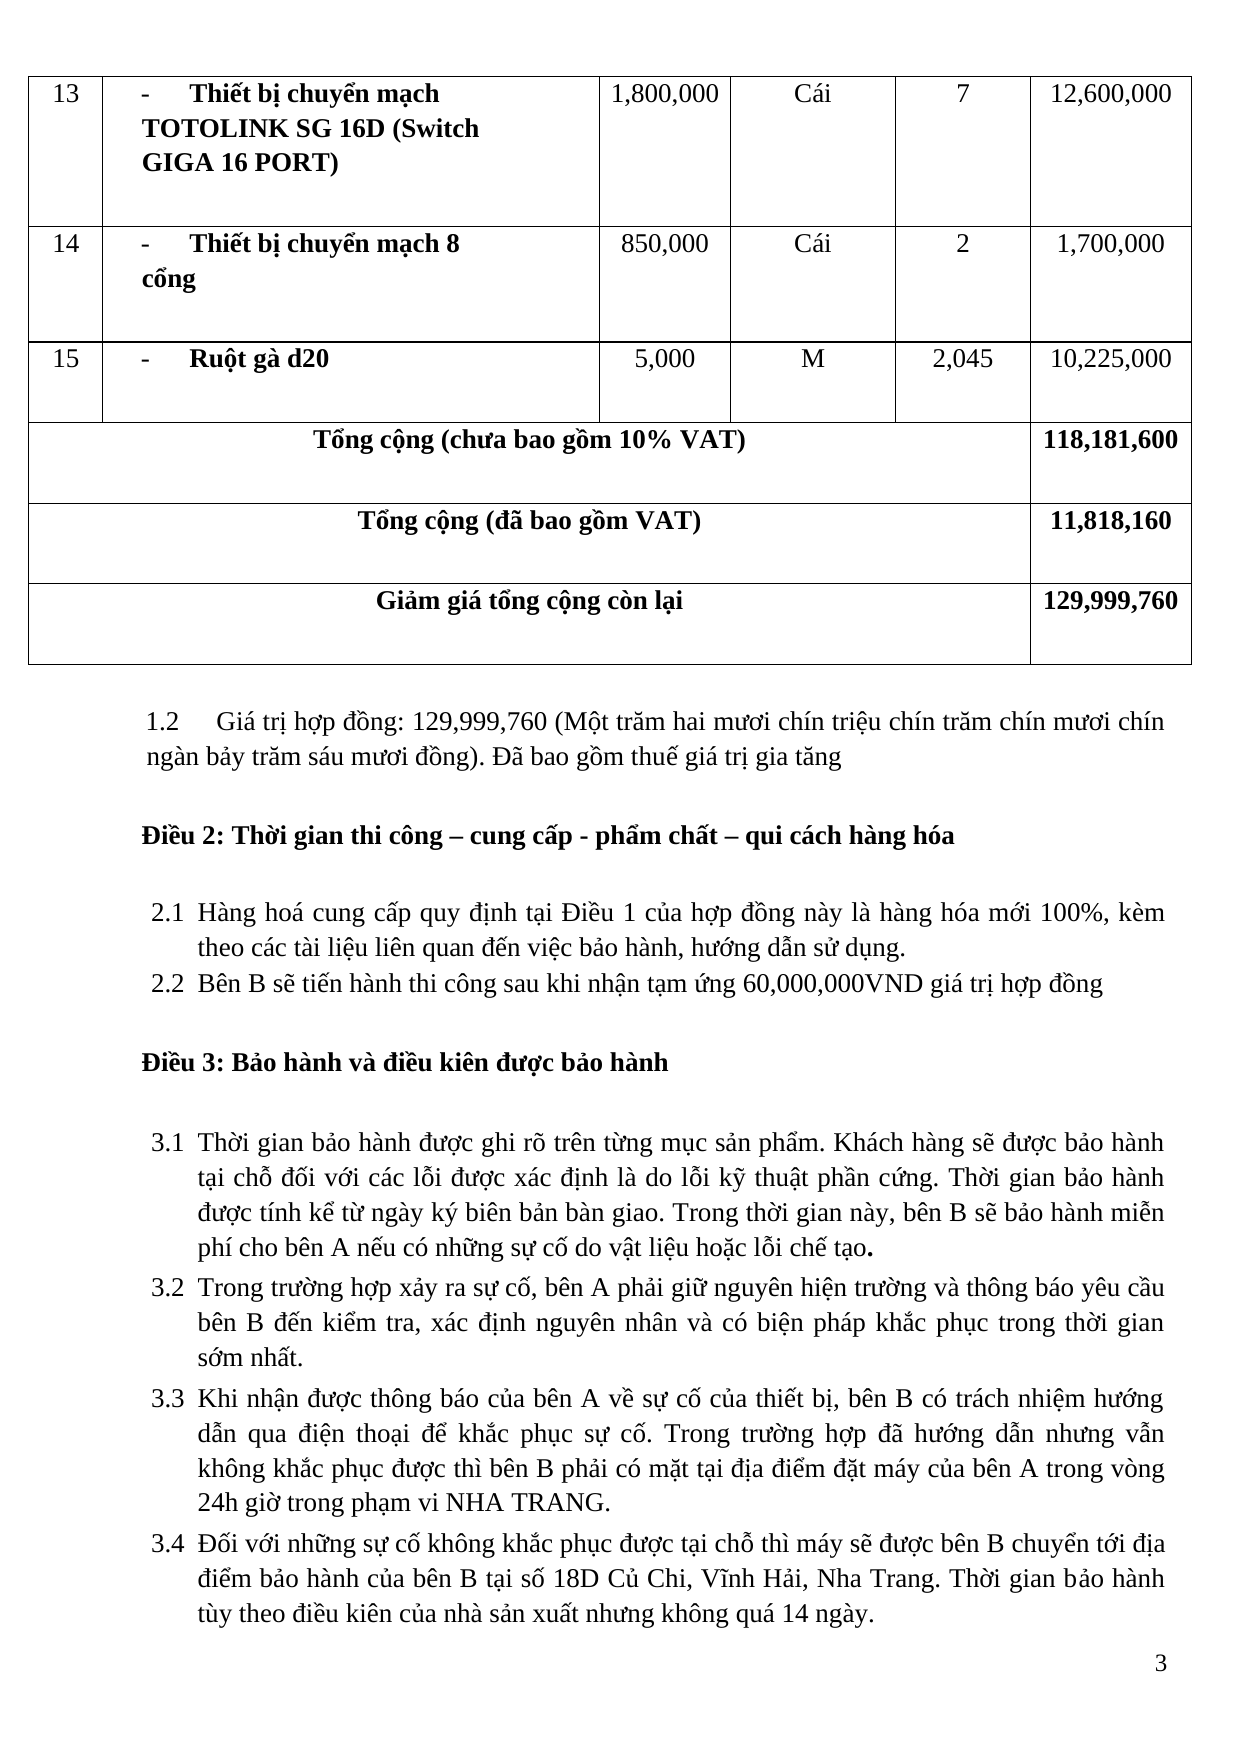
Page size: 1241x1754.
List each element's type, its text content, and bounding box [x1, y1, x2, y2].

table_cell 11,818,160 [1031, 504, 1191, 583]
table_cell 2,045 [896, 343, 1030, 422]
table_cell 14 [29, 227, 102, 341]
list Đối với những sự cố không khắc phục được tại chỗ thì máy sẽ được bên B chuyển tới địa điểm bảo hành của bên B tại số 18D Củ Chi, Vĩnh Hải, Nha Trang. Thời gian bảo hành tùy theo điều kiên của nhà sản xuất nhưng không quá 14 ngày. [151, 1527, 1166, 1628]
table_cell 5,000 [600, 343, 730, 422]
table_cell 13 [29, 77, 102, 226]
table_cell 10,225,000 [1031, 343, 1191, 422]
table_cell Giảm giá tổng cộng còn lại [29, 584, 1030, 664]
list Trong trường hợp xảy ra sự cố, bên A phải giữ nguyên hiện trường và thông báo yêu cầu bên B đến kiểm tra, xác định nguyên nhân và có biện pháp khắc phục trong thời gian sớm nhất. [151, 1272, 1166, 1372]
table_cell 7 [896, 77, 1030, 226]
table_cell Tổng cộng (đã bao gồm VAT) [29, 504, 1030, 583]
table_cell 15 [29, 343, 102, 422]
table_cell 118,181,600 [1031, 423, 1191, 503]
table_cell 1,700,000 [1031, 227, 1191, 341]
list Hàng hoá cung cấp quy định tại Điều 1 của hợp đồng này là hàng hóa mới 100%, kèm theo các tài liệu liên quan đến việc bảo hành, hướng dẫn sử dụng. [151, 896, 1166, 962]
text Điều 3: Bảo hành và điều kiên được bảo hành [141, 1046, 1167, 1077]
table_cell 12,600,000 [1031, 77, 1191, 226]
list Giá trị hợp đồng: 129,999,760 (Một trăm hai mươi chín triệu chín trăm chín mươi chín ngàn bảy trăm sáu mươi đồng). Đã bao gồm thuế giá trị gia tăng [145, 705, 1166, 771]
table_cell 1,800,000 [600, 77, 730, 226]
table_cell Ruột gà d20 [103, 343, 599, 422]
table_cell Cái [731, 227, 895, 341]
table_cell Thiết bị chuyển mạch TOTOLINK SG 16D (Switch GIGA 16 PORT) [103, 77, 599, 226]
table_cell M [731, 343, 895, 422]
text Điều 2: Thời gian thi công – cung cấp - phẩm chất – qui cách hàng hóa [141, 819, 1167, 851]
table_cell 2 [896, 227, 1030, 341]
table_cell Cái [731, 77, 895, 226]
list Thời gian bảo hành được ghi rõ trên từng mục sản phẩm. Khách hàng sẽ được bảo hành tại chỗ đối với các lỗi được xác định là do lỗi kỹ thuật phần cứng. Thời gian bảo hành được tính kể từ ngày ký biên bản bàn giao. Trong thời gian này, bên B sẽ bảo hành miễn phí cho bên A nếu có những sự cố do vật liệu hoặc lỗi chế tạo. [151, 1126, 1166, 1262]
table_cell Tổng cộng (chưa bao gồm 10% VAT) [29, 423, 1030, 503]
table_cell Thiết bị chuyển mạch 8 cổng [103, 227, 599, 341]
table_cell 850,000 [600, 227, 730, 341]
table_cell 129,999,760 [1031, 584, 1191, 664]
list Bên B sẽ tiến hành thi công sau khi nhận tạm ứng 60,000,000VND giá trị hợp đồng [151, 967, 1166, 998]
list Khi nhận được thông báo của bên A về sự cố của thiết bị, bên B có trách nhiệm hướng dẫn qua điện thoại để khắc phục sự cố. Trong trường hợp đã hướng dẫn nhưng vẫn không khắc phục được thì bên B phải có mặt tại địa điểm đặt máy của bên A trong vòng 24h giờ trong phạm vi NHA TRANG. [151, 1382, 1166, 1518]
